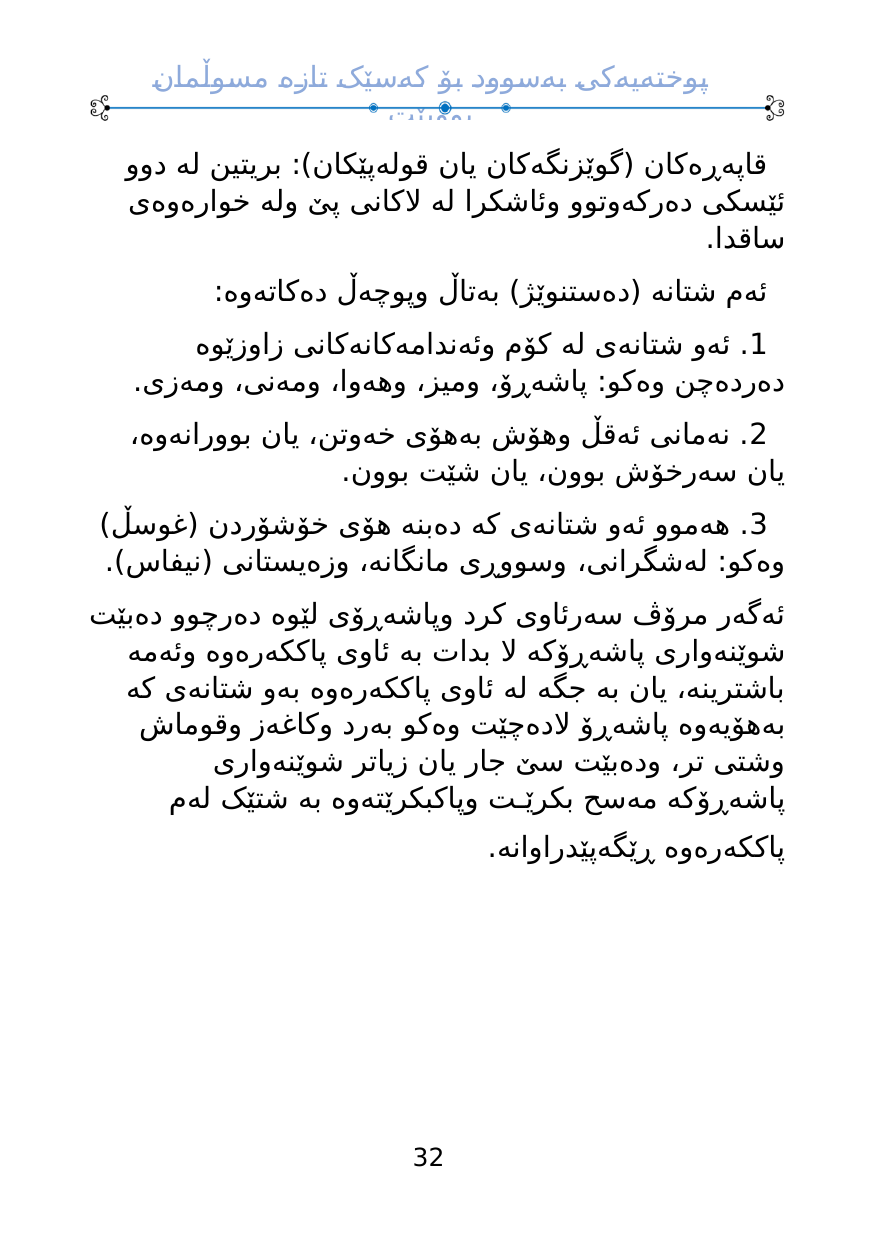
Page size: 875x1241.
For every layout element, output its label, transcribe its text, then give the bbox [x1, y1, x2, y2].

picture [88, 92, 786, 124]
text قاپەڕەکان (گوێزنگەکان یان قولەپێکان): بریتین لە دوو ئێسکی دەرکەوتوو وئاشکرا لە لاکانى پێ ولە خوارەوەى ساقدا. [89, 148, 785, 255]
text ئەم شتانە (دەستنوێژ) بەتاڵ وپوچەڵ دەکاتەوە: [89, 274, 785, 308]
text 1. ئەو شتانەى لە کۆم وئەندامەکانەکانى زاوزێوە دەردەچن وەکو: پاشەڕۆ، ومیز، وهەوا، ومەنی، ومەزی. [89, 328, 785, 398]
text 3. هەموو ئەو شتانەى کە دەبنە هۆی خۆشۆردن (غوسڵ) وەکو: لەشگرانی، وسووڕی مانگانە، وزەیستانی (نیفاس). [89, 508, 785, 578]
subtitle ئەگەر مرۆڤ سەرئاوی کرد وپاشەڕۆی لێوە دەرچوو دەبێت شوێنەواری پاشەڕۆکە لا بدات بە ئاوی پاککەرەوە وئەمە باشترینە، یان بە جگە لە ئاوی پاککەرەوە بەو شتانەى کە بەهۆیەوە پاشەڕۆ لادەچێت وەکو بەرد وکاغەز وقوماش وشتی تر، ودەبێت سێ جار یان زیاتر شوێنەواری پاشەڕۆکە مەسح بکرێـت وپاکبکرێتەوە بە شتێک لەم پاککەرەوە ڕێگەپێدراوانە. [89, 598, 785, 867]
text 2. نەمانی ئەقڵ وهۆش بەهۆی خەوتن، یان بوورانەوە، یان سەرخۆش بوون، یان شێت بوون. [89, 418, 785, 488]
